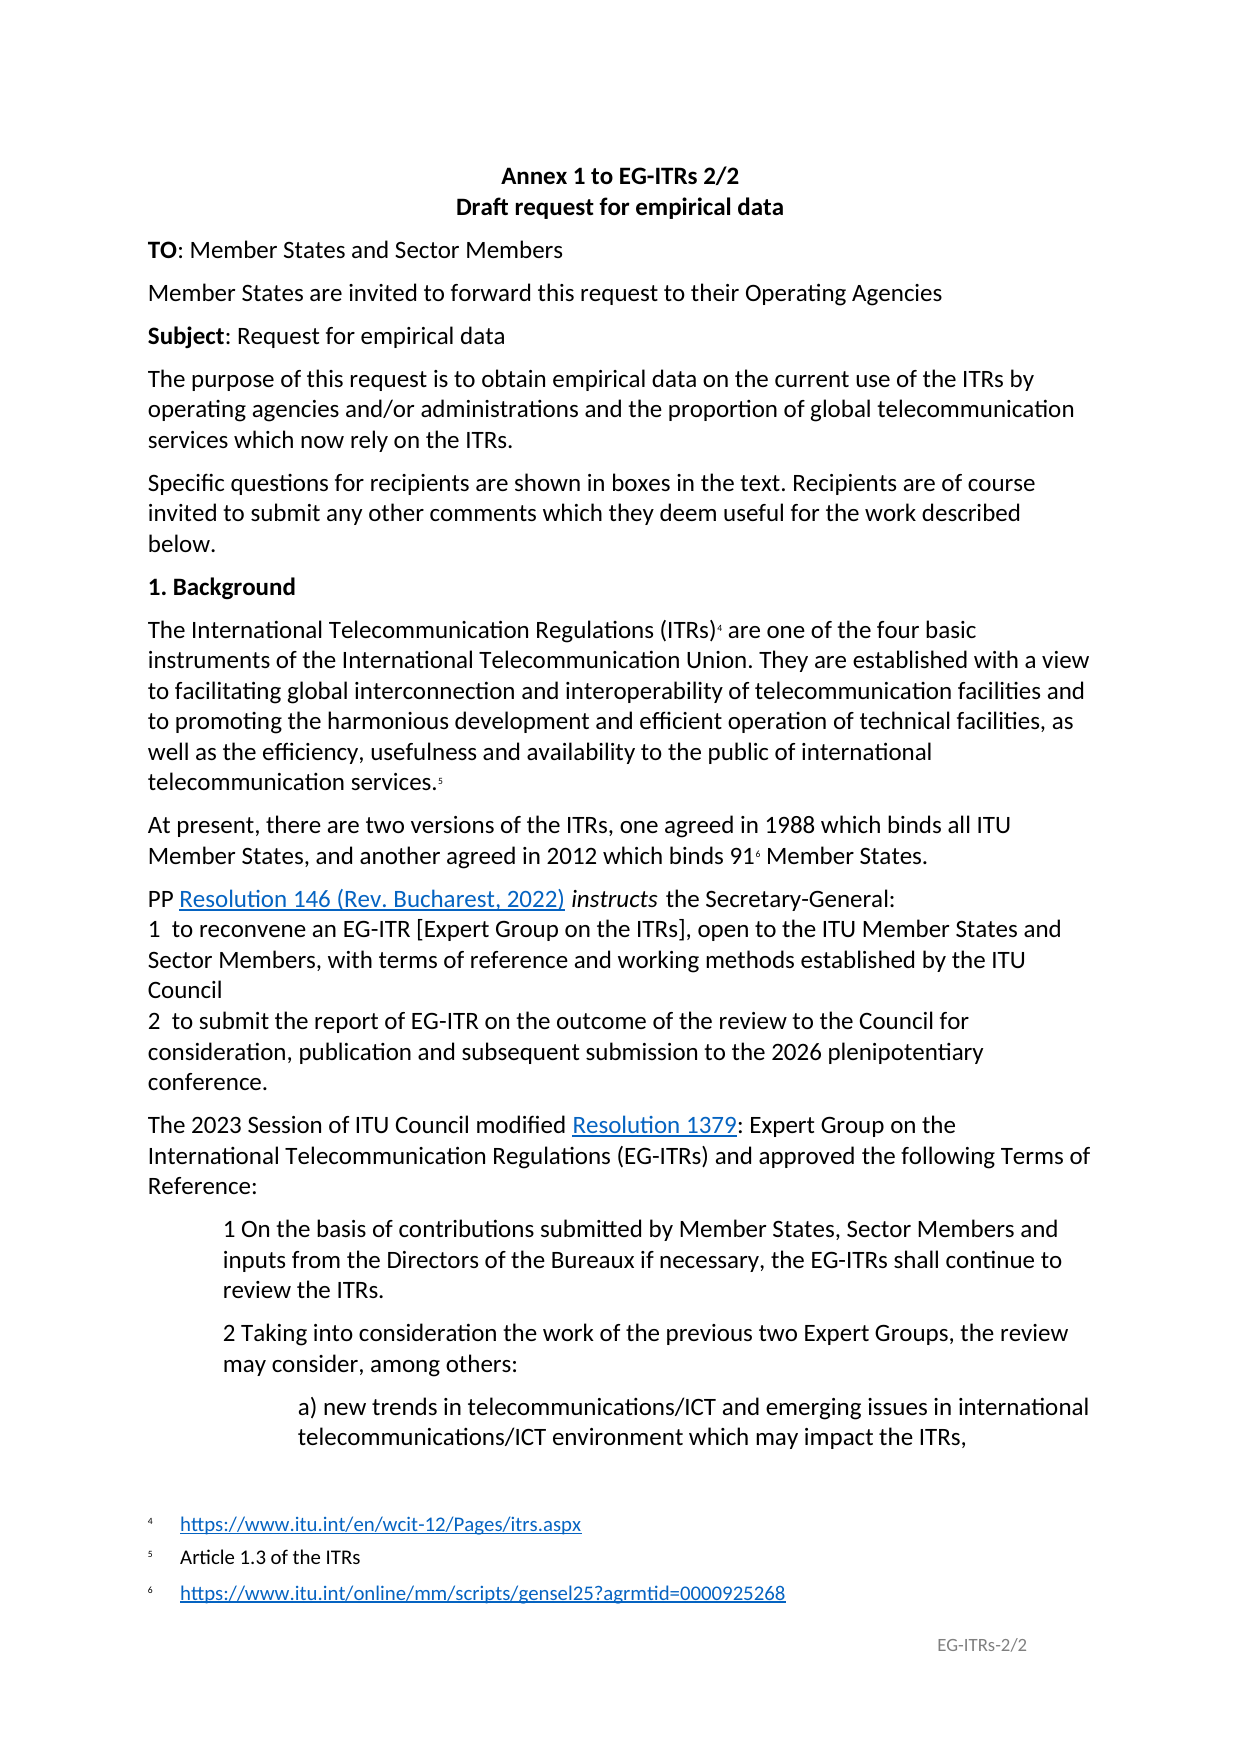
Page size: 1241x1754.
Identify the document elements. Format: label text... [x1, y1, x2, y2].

text 1 On the basis of contributions submitted by Member States, Sector Members and inputs from the Directors of the Bureaux if necessary, the EG-ITRs shall continue to review the ITRs. [223, 1213, 1092, 1305]
text The purpose of this request is to obtain empirical data on the current use of the ITRs by operating agencies and/or administrations and the proportion of global telecommunication services which now rely on the ITRs. [148, 363, 1092, 454]
text Subject: Request for empirical data [148, 320, 1092, 350]
text 1. Background [148, 571, 1092, 601]
text At present, there are two versions of the ITRs, one agreed in 1988 which binds all ITU Member States, and another agreed in 2012 which binds 91 Member States. [148, 809, 1092, 871]
text TO: Member States and Sector Members [148, 234, 1092, 264]
text The 2023 Session of ITU Council modified Resolution 1379​: Expert Group on the International Tel​ecommunication Regulations (EG-ITRs) and approved the following Terms of Reference: [148, 1109, 1092, 1201]
text Annex 1 to EG-ITRs 2/2 Draft request for empirical data [148, 160, 1092, 221]
text PP Resolution 146 (Rev. Bucharest, 2022) instructs the Secretary-General: 1 to reconvene an EG-ITR [Expert Group on the ITRs], open to the ITU Member States and Sector Members, with terms of reference and working methods established by the ITU Council 2 to submit the report of EG-ITR on the outcome of the review to the Council for consideration, publication and subsequent submission to the 2026 plenipotentiary conference. [148, 883, 1092, 1097]
text a) new trends in telecommunications/ICT and emerging issues in international telecommunications/ICT environment which may impact the ITRs, [298, 1391, 1092, 1452]
text The International Telecommunication Regulations (ITRs) are one of the four basic instruments of the International Telecommunication Union. They are established with a view to facilitating global interconnection and interoperability of telecommunication facilities and to promoting the harmonious development and efficient operation of technical facilities, as well as the efficiency, usefulness and availability to the public of international telecommunication services. [148, 614, 1092, 797]
text 2 Taking into consideration the work of the previous two Expert Groups, the review may consider, among others: [223, 1317, 1092, 1378]
text Member States are invited to forward this request to their Operating Agencies [148, 277, 1092, 307]
text Specific questions for recipients are shown in boxes in the text. Recipients are of course invited to submit any other comments which they deem useful for the work described below. [148, 467, 1092, 558]
